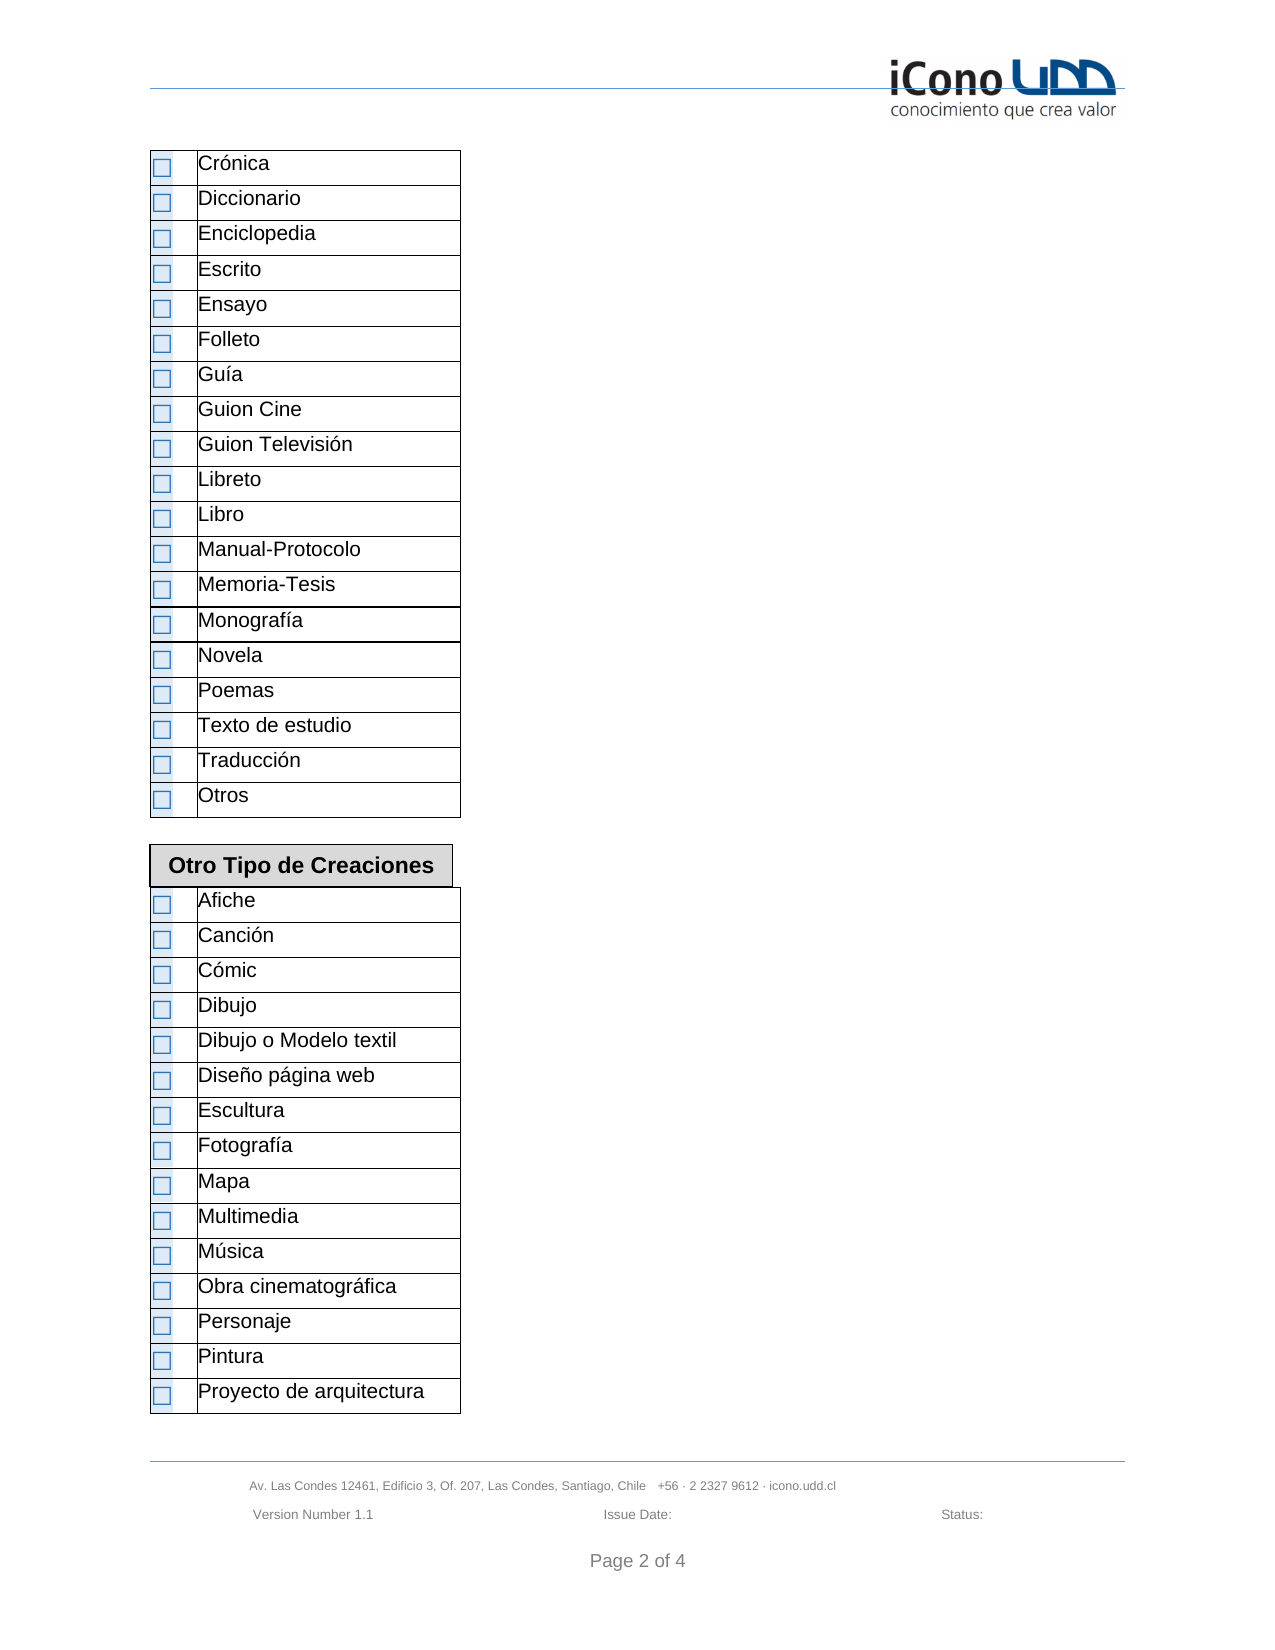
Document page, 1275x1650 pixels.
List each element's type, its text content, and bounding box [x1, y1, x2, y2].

table_cell Mapa [198, 1169, 460, 1202]
table_cell [173, 713, 197, 747]
table_cell [173, 327, 197, 361]
table_cell Guion Cine [198, 397, 460, 431]
table_cell Enciclopedia [198, 221, 460, 255]
table_header [173, 888, 197, 922]
table_cell Texto de estudio [198, 713, 460, 747]
table_cell [173, 1274, 197, 1308]
table_cell Cómic [198, 958, 460, 992]
table_cell [173, 572, 197, 606]
table_cell [173, 643, 197, 677]
table_cell [173, 397, 197, 431]
table_cell Folleto [198, 327, 460, 361]
table_cell [173, 1239, 197, 1273]
table_cell [173, 256, 197, 290]
table_cell [173, 432, 197, 466]
table_cell Escultura [198, 1098, 460, 1132]
table_cell Guion Televisión [198, 432, 460, 466]
table_cell Multimedia [198, 1204, 460, 1238]
table_cell Personaje [198, 1309, 460, 1343]
table_header Afiche [198, 888, 460, 922]
table_cell Novela [198, 643, 460, 677]
table_cell [173, 1063, 197, 1097]
table_cell [173, 993, 197, 1027]
table_cell Pintura [198, 1344, 460, 1378]
table_cell [173, 958, 197, 992]
picture [886, 89, 1125, 124]
table_cell [173, 1204, 197, 1238]
table_cell Obra cinematográfica [198, 1274, 460, 1308]
picture [886, 54, 1125, 88]
table_cell Fotografía [198, 1133, 460, 1167]
table_cell Dibujo [198, 993, 460, 1027]
table_cell [173, 537, 197, 571]
table_cell [173, 783, 197, 817]
table_cell [173, 923, 197, 957]
table_cell Proyecto de arquitectura [198, 1379, 460, 1413]
table_header Otro Tipo de Creaciones [151, 845, 452, 886]
table_cell Poemas [198, 678, 460, 712]
table_cell [173, 608, 197, 641]
table_cell Dibujo o Modelo textil [198, 1028, 460, 1062]
table_cell Traducción [198, 748, 460, 782]
table_cell Manual-Protocolo [198, 537, 460, 571]
table_cell [173, 1133, 197, 1167]
table_cell [173, 186, 197, 220]
table_cell Canción [198, 923, 460, 957]
table_cell Libro [198, 502, 460, 536]
table_cell [173, 221, 197, 255]
table_cell Memoria-Tesis [198, 572, 460, 606]
table_cell [173, 467, 197, 501]
table_cell [173, 1309, 197, 1343]
table_cell Escrito [198, 256, 460, 290]
table_cell [173, 1098, 197, 1132]
table_cell [173, 362, 197, 396]
table_cell Ensayo [198, 291, 460, 326]
table_cell [173, 748, 197, 782]
table_cell [173, 151, 197, 185]
table_cell Guía [198, 362, 460, 396]
table_cell [173, 1344, 197, 1378]
table_cell [173, 1028, 197, 1062]
table_cell Crónica [198, 151, 460, 185]
table_cell Monografía [198, 608, 460, 641]
table_cell [173, 678, 197, 712]
table_cell [173, 291, 197, 326]
table_cell Otros [198, 783, 460, 817]
table_cell Diseño página web [198, 1063, 460, 1097]
table_cell [173, 1169, 197, 1202]
table_cell [173, 502, 197, 536]
table_cell Música [198, 1239, 460, 1273]
table_cell Libreto [198, 467, 460, 501]
table_cell [173, 1379, 197, 1413]
table_cell Diccionario [198, 186, 460, 220]
